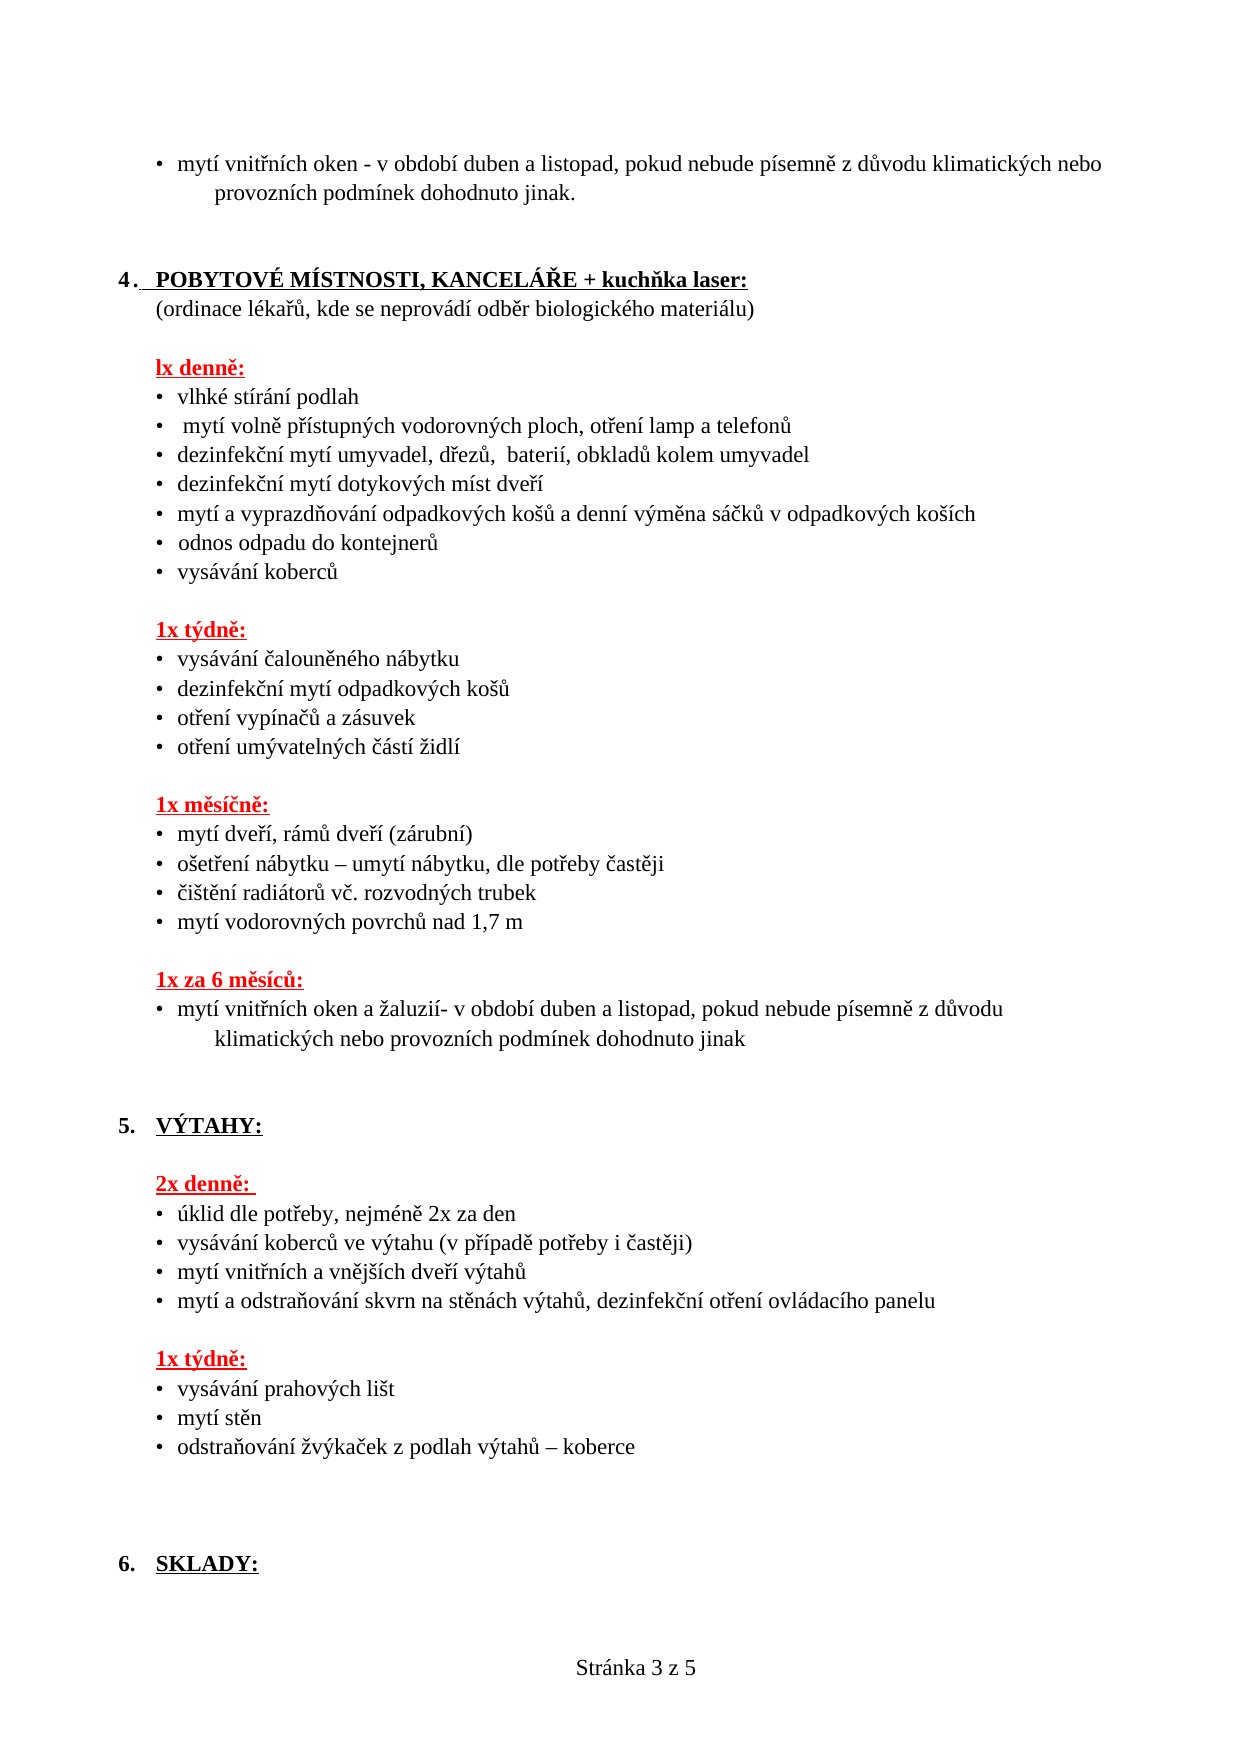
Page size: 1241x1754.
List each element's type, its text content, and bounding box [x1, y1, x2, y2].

list vysávání koberců [155, 556, 1122, 585]
list odnos odpadu do kontejnerů [155, 527, 1122, 556]
list otření umývatelných částí židlí [155, 731, 1122, 760]
list mytí volně přístupných vodorovných ploch, otření lamp a telefonů [155, 410, 1122, 439]
list SKLADY: [118, 1548, 1122, 1577]
text 2x denně: [155, 1168, 1122, 1198]
list mytí a vyprazdňování odpadkových košů a denní výměna sáčků v odpadkových koších [155, 498, 1122, 527]
text 1x týdně: [155, 1343, 1122, 1373]
list odstraňování žvýkaček z podlah výtahů – koberce [155, 1431, 1122, 1460]
text 1x měsíčně: [155, 789, 1122, 818]
list mytí vnitřních oken a žaluzií- v období duben a listopad, pokud nebude písemně z důvodu klimatických nebo provozních podmínek dohodnuto jinak [155, 993, 1122, 1052]
list mytí vnitřních oken - v období duben a listopad, pokud nebude písemně z důvodu klimatických nebo provozních podmínek dohodnuto jinak. [155, 148, 1122, 206]
list úklid dle potřeby, nejméně 2x za den [155, 1198, 1122, 1227]
list otření vypínačů a zásuvek [155, 702, 1122, 731]
list mytí stěn [155, 1402, 1122, 1431]
list ošetření nábytku – umytí nábytku, dle potřeby častěji [155, 848, 1122, 877]
list mytí vodorovných povrchů nad 1,7 m [155, 906, 1122, 935]
list vysávání čalouněného nábytku [155, 643, 1122, 673]
list POBYTOVÉ MÍSTNOSTI, KANCELÁŘE + kuchňka laser: (ordinace lékařů, kde se neprovádí odběr biologického materiálu) [118, 264, 1122, 323]
list mytí a odstraňování skvrn na stěnách výtahů, dezinfekční otření ovládacího panelu [155, 1285, 1122, 1314]
list mytí dveří, rámů dveří (zárubní) [155, 818, 1122, 848]
list vysávání prahových lišt [155, 1373, 1122, 1402]
text lx denně: [155, 352, 1122, 381]
list vysávání koberců ve výtahu (v případě potřeby i častěji) [155, 1227, 1122, 1256]
text 1x za 6 měsíců: [155, 964, 1122, 993]
list mytí vnitřních a vnějších dveří výtahů [155, 1256, 1122, 1285]
text 1x týdně: [155, 614, 1122, 643]
list dezinfekční mytí umyvadel, dřezů, baterií, obkladů kolem umyvadel [155, 439, 1122, 468]
list vlhké stírání podlah [155, 381, 1122, 410]
list dezinfekční mytí dotykových míst dveří [155, 468, 1122, 498]
list VÝTAHY: [118, 1110, 1122, 1139]
list čištění radiátorů vč. rozvodných trubek [155, 877, 1122, 906]
list dezinfekční mytí odpadkových košů [155, 673, 1122, 702]
